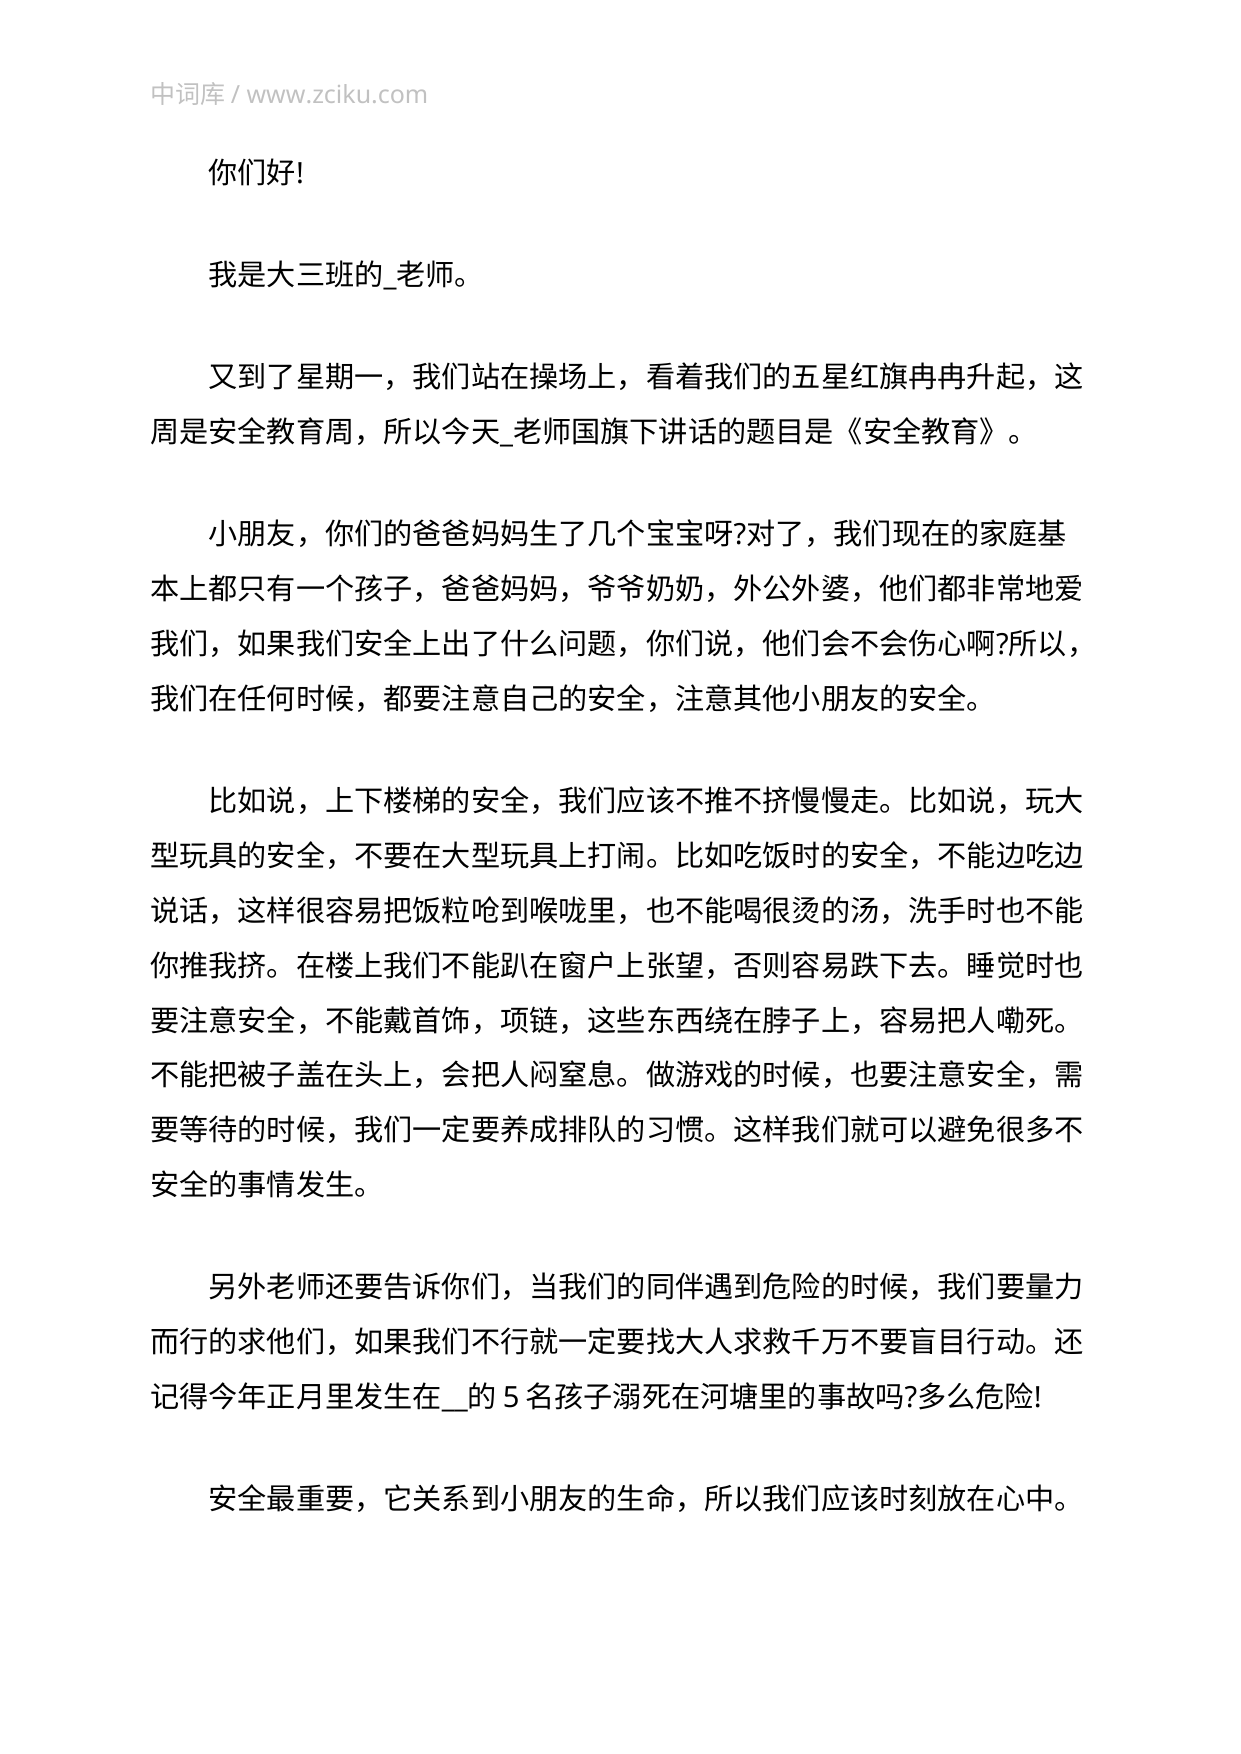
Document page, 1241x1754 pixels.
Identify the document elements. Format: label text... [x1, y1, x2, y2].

text 又到了星期一，我们站在操场上，看着我们的五星红旗冉冉升起，这周是安全教育周，所以今天_老师国旗下讲话的题目是《安全教育》。 [150, 354, 1090, 451]
text 安全最重要，它关系到小朋友的生命，所以我们应该时刻放在心中。 [150, 1475, 1090, 1518]
text 你们好! [150, 150, 1090, 192]
text 小朋友，你们的爸爸妈妈生了几个宝宝呀?对了，我们现在的家庭基本上都只有一个孩子，爸爸妈妈，爷爷奶奶，外公外婆，他们都非常地爱我们，如果我们安全上出了什么问题，你们说，他们会不会伤心啊?所以，我们在任何时候，都要注意自己的安全，注意其他小朋友的安全。 [150, 511, 1090, 718]
text 另外老师还要告诉你们，当我们的同伴遇到危险的时候，我们要量力而行的求他们，如果我们不行就一定要找大人求救千万不要盲目行动。还记得今年正月里发生在__的5名孩子溺死在河塘里的事故吗?多么危险! [150, 1263, 1090, 1416]
text 我是大三班的_老师。 [150, 252, 1090, 294]
text 比如说，上下楼梯的安全，我们应该不推不挤慢慢走。比如说，玩大型玩具的安全，不要在大型玩具上打闹。比如吃饭时的安全，不能边吃边说话，这样很容易把饭粒呛到喉咙里，也不能喝很烫的汤，洗手时也不能你推我挤。在楼上我们不能趴在窗户上张望，否则容易跌下去。睡觉时也要注意安全，不能戴首饰，项链，这些东西绕在脖子上，容易把人嘞死。不能把被子盖在头上，会把人闷窒息。做游戏的时候，也要注意安全，需要等待的时候，我们一定要养成排队的习惯。这样我们就可以避免很多不安全的事情发生。 [150, 777, 1090, 1204]
